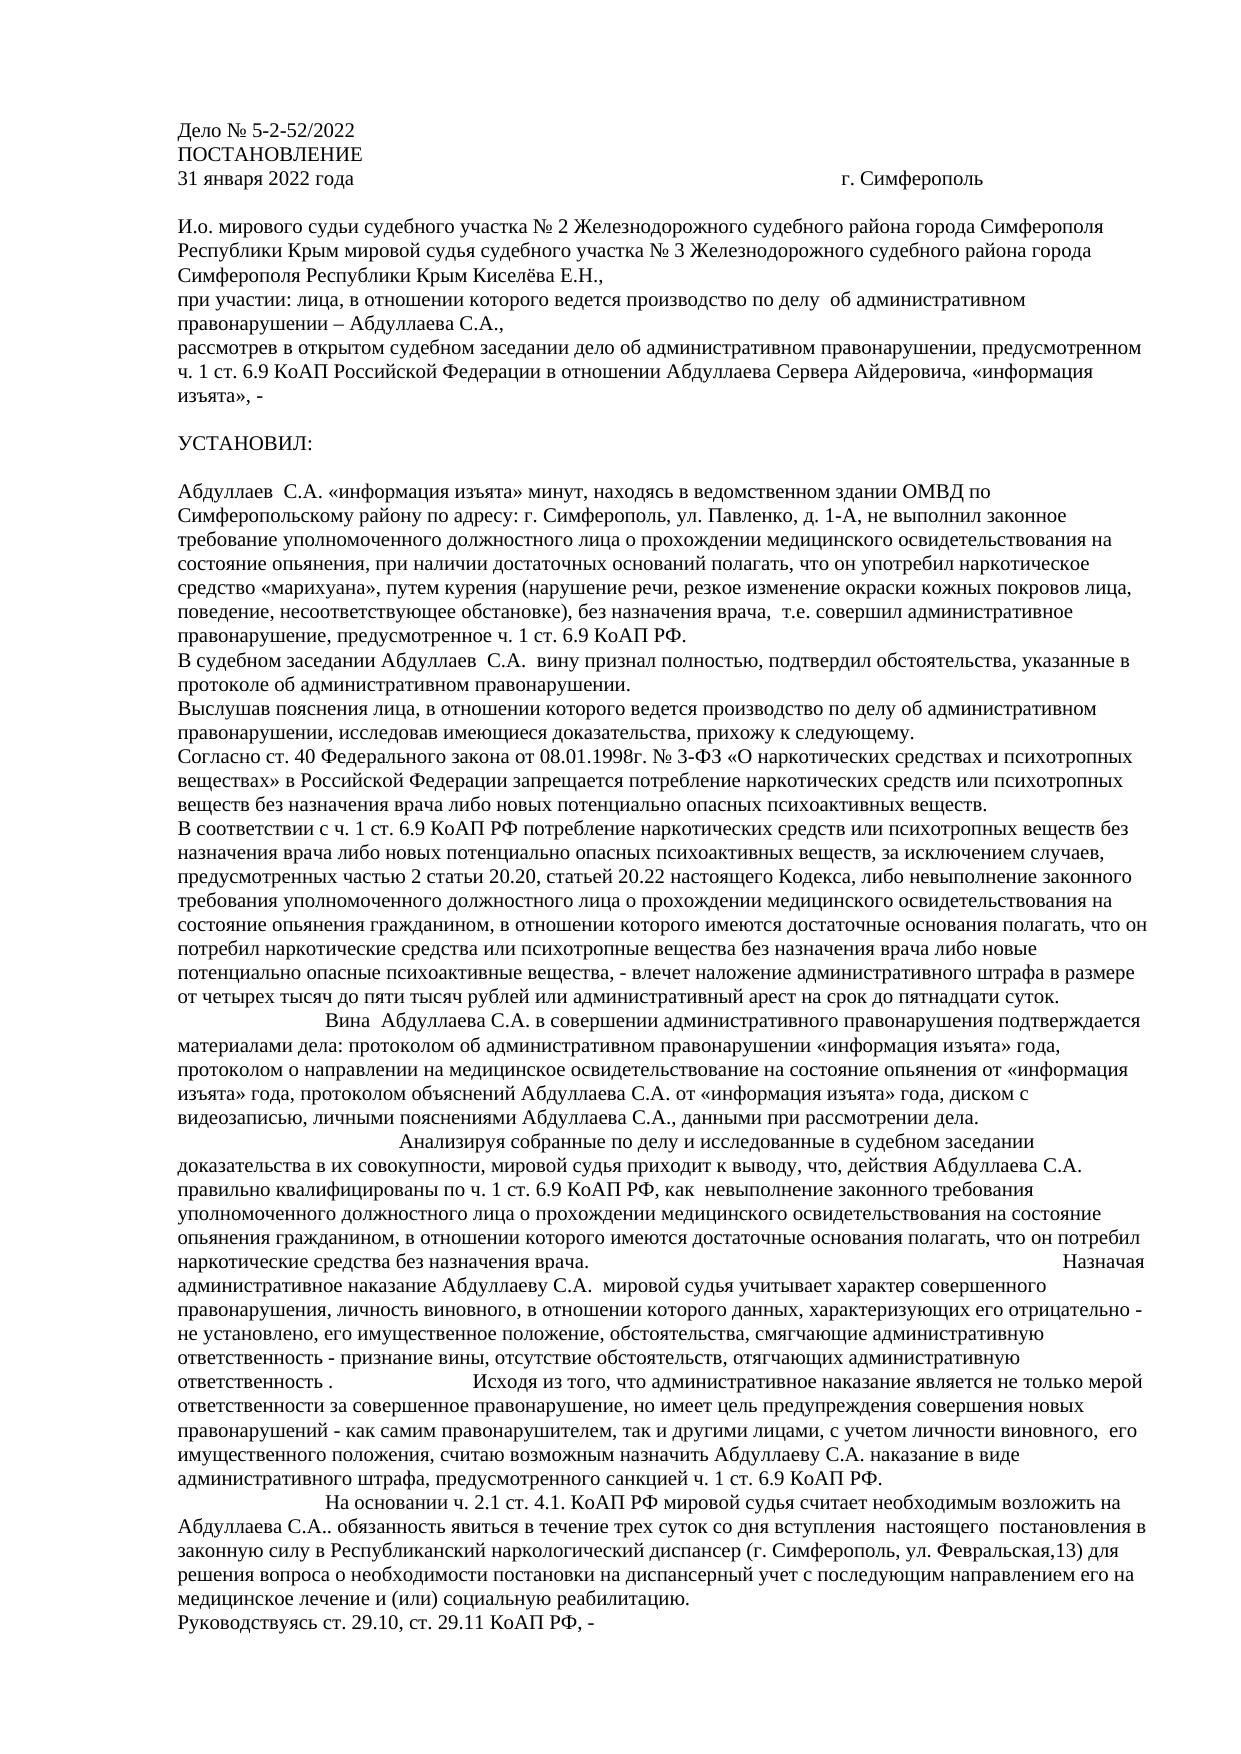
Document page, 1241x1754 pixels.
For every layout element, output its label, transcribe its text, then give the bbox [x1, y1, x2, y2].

text Согласно ст. 40 Федерального закона от 08.01.1998г. № 3-ФЗ «О наркотических средствах и психотропных веществах» в Российской Федерации запрещается потребление наркотических средств или психотропных веществ без назначения врача либо новых потенциально опасных психоактивных веществ. [177, 744, 1152, 816]
text И.о. мирового судьи судебного участка № 2 Железнодорожного судебного района города Симферополя Республики Крым мировой судья судебного участка № 3 Железнодорожного судебного района города Симферополя Республики Крым Киселёва Е.Н., [177, 214, 1152, 287]
text В судебном заседании Абдуллаев С.А. вину признал полностью, подтвердил обстоятельства, указанные в протоколе об административном правонарушении. [177, 647, 1152, 696]
text УСТАНОВИЛ: [177, 431, 1152, 455]
text рассмотрев в открытом судебном заседании дело об административном правонарушении, предусмотренном ч. 1 ст. 6.9 КоАП Российской Федерации в отношении Абдуллаева Сервера Айдеровича, «информация изъята», - [177, 335, 1152, 407]
text В соответствии с ч. 1 ст. 6.9 КоАП РФ потребление наркотических средств или психотропных веществ без назначения врача либо новых потенциально опасных психоактивных веществ, за исключением случаев, предусмотренных частью 2 статьи 20.20, статьей 20.22 настоящего Кодекса, либо невыполнение законного требования уполномоченного должностного лица о прохождении медицинского освидетельствования на состояние опьянения гражданином, в отношении которого имеются достаточные основания полагать, что он потребил наркотические средства или психотропные вещества без назначения врача либо новые потенциально опасные психоактивные вещества, - влечет наложение административного штрафа в размере от четырех тысяч до пяти тысяч рублей или административный арест на срок до пятнадцати суток. Вина Абдуллаева С.А. в совершении административного правонарушения подтверждается материалами дела: протоколом об административном правонарушении «информация изъята» года, протоколом о направлении на медицинское освидетельствование на состояние опьянения от «информация изъята» года, протоколом объяснений Абдуллаева С.А. от «информация изъята» года, диском с видеозаписью, личными пояснениями Абдуллаева С.А., данными при рассмотрении дела. Анализируя собранные по делу и исследованные в судебном заседании доказательства в их совокупности, мировой судья приходит к выводу, что, действия Абдуллаева С.А. правильно квалифицированы по ч. 1 ст. 6.9 КоАП РФ, как невыполнение законного требования уполномоченного должностного лица о прохождении медицинского освидетельствования на состояние опьянения гражданином, в отношении которого имеются достаточные основания полагать, что он потребил наркотические средства без назначения врача. Назначая административное наказание Абдуллаеву С.А. мировой судья учитывает характер совершенного правонарушения, личность виновного, в отношении которого данных, характеризующих его отрицательно - не установлено, его имущественное положение, обстоятельства, смягчающие административную ответственность - признание вины, отсутствие обстоятельств, отягчающих административную ответственность . Исходя из того, что административное наказание является не только мерой ответственности за совершенное правонарушение, но имеет цель предупреждения совершения новых правонарушений - как самим правонарушителем, так и другими лицами, с учетом личности виновного, его имущественного положения, считаю возможным назначить Абдуллаеву С.А. наказание в виде административного штрафа, предусмотренного санкцией ч. 1 ст. 6.9 КоАП РФ. На основании ч. 2.1 ст. 4.1. КоАП РФ мировой судья считает необходимым возложить на Абдуллаева С.А.. обязанность явиться в течение трех суток со дня вступления настоящего постановления в законную силу в Республиканский наркологический диспансер (г. Симферополь, ул. Февральская,13) для решения вопроса о необходимости постановки на диспансерный учет с последующим направлением его на медицинское лечение и (или) социальную реабилитацию. [177, 816, 1152, 1610]
text Выслушав пояснения лица, в отношении которого ведется производство по делу об административном правонарушении, исследовав имеющиеся доказательства, прихожу к следующему. [177, 696, 1152, 744]
text Руководствуясь ст. 29.10, ст. 29.11 КоАП РФ, - [177, 1610, 1152, 1634]
text при участии: лица, в отношении которого ведется производство по делу об административном правонарушении – Абдуллаева С.А., [177, 287, 1152, 335]
text 31 января 2022 года г. Симферополь [177, 166, 1152, 190]
text ПОСТАНОВЛЕНИЕ [177, 142, 1152, 166]
text Дело № 5-2-52/2022 [177, 118, 1152, 142]
text Абдуллаев С.А. «информация изъята» минут, находясь в ведомственном здании ОМВД по Симферопольскому району по адресу: г. Симферополь, ул. Павленко, д. 1-А, не выполнил законное требование уполномоченного должностного лица о прохождении медицинского освидетельствования на состояние опьянения, при наличии достаточных оснований полагать, что он употребил наркотическое средство «марихуана», путем курения (нарушение речи, резкое изменение окраски кожных покровов лица, поведение, несоответствующее обстановке), без назначения врача, т.е. совершил административное правонарушение, предусмотренное ч. 1 ст. 6.9 КоАП РФ. [177, 479, 1152, 647]
